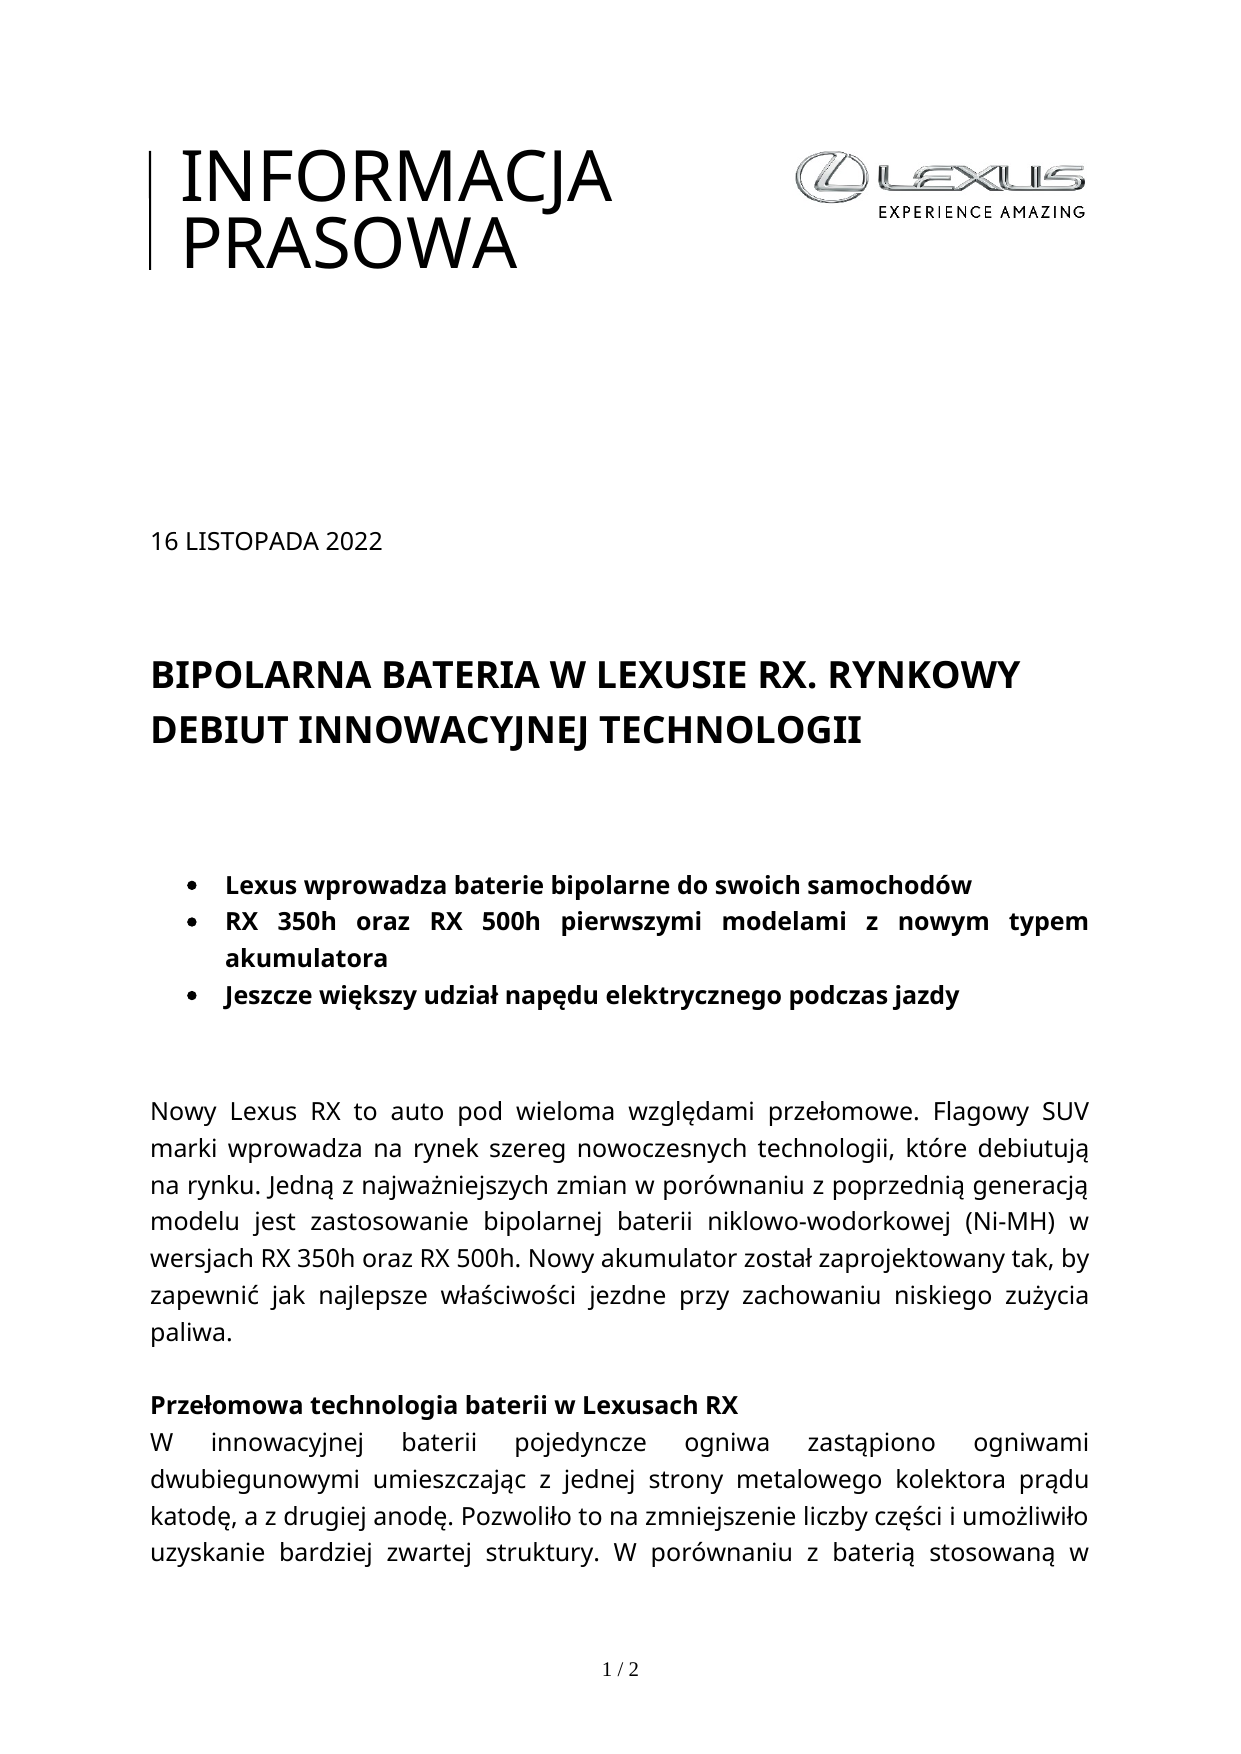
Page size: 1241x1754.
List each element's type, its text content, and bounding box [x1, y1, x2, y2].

list Lexus wprowadza baterie bipolarne do swoich samochodów [187, 867, 1090, 901]
list Jeszcze większy udział napędu elektrycznego podczas jazdy [187, 978, 1090, 1012]
text Przełomowa technologia baterii w Lexusach RX [150, 1388, 1090, 1422]
text BIPOLARNA BATERIA W LEXUSIE RX. RYNKOWY DEBIUT INNOWACYJNEJ TECHNOLOGII [150, 648, 1090, 755]
text Nowy Lexus RX to auto pod wieloma względami przełomowe. Flagowy SUV marki wprowadza na rynek szereg nowoczesnych technologii, które debiutują na rynku. Jedną z najważniejszych zmian w porównaniu z poprzednią generacją modelu jest zastosowanie bipolarnej baterii niklowo-wodorkowej (Ni-MH) w wersjach RX 350h oraz RX 500h. Nowy akumulator został zaprojektowany tak, by zapewnić jak najlepsze właściwości jezdne przy zachowaniu niskiego zużycia paliwa. [150, 1094, 1090, 1348]
list RX 350h oraz RX 500h pierwszymi modelami z nowym typem akumulatora [187, 904, 1090, 975]
picture [770, 141, 1110, 243]
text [150, 1425, 1090, 1569]
text 16 LISTOPADA 2022 [150, 523, 1086, 557]
